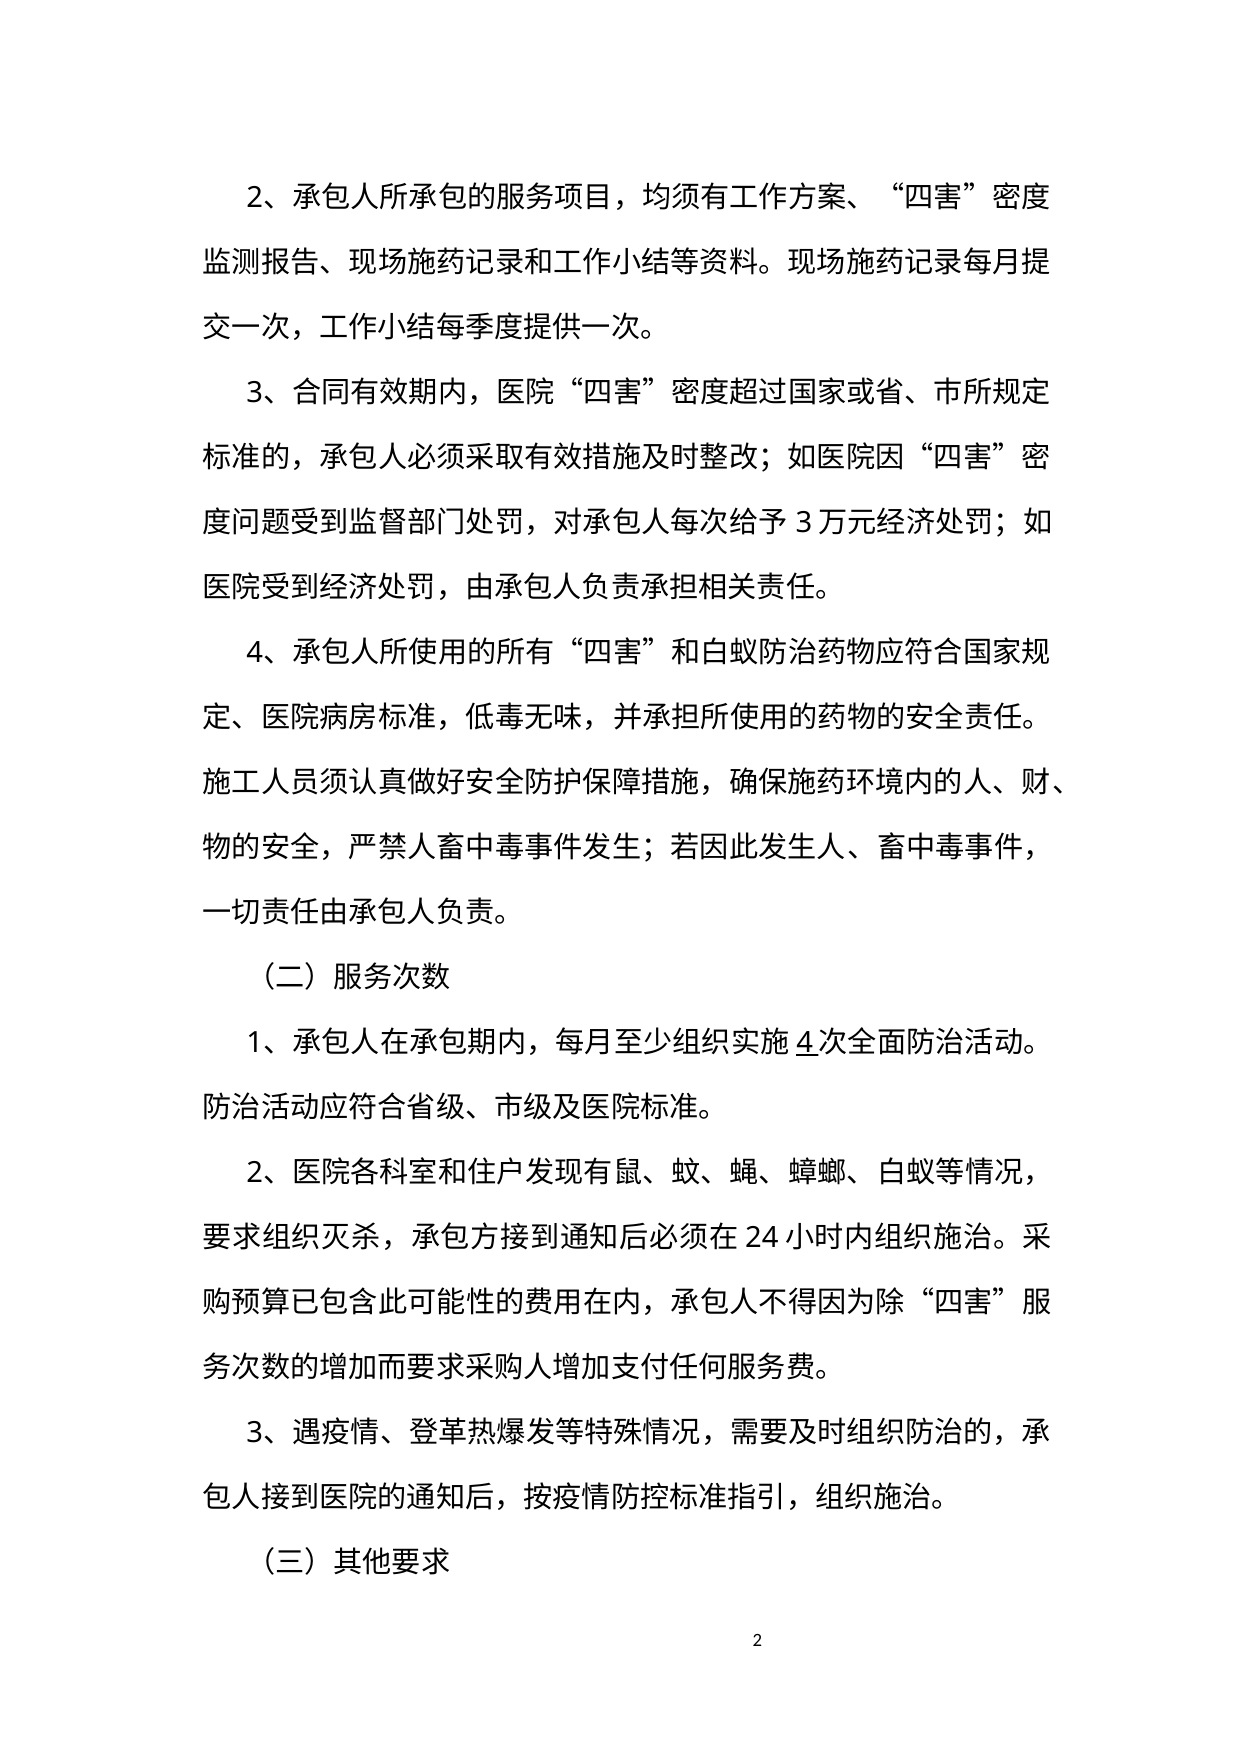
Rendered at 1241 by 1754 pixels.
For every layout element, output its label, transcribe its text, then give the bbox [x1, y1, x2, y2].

text 2、承包人所承包的服务项目，均须有工作方案、“四害”密度监测报告、现场施药记录和工作小结等资料。现场施药记录每月提交一次，工作小结每季度提供一次。 [202, 162, 1053, 357]
text 2、医院各科室和住户发现有鼠、蚊、蝇、蟑螂、白蚁等情况，要求组织灭杀，承包方接到通知后必须在24小时内组织施治。采购预算已包含此可能性的费用在内，承包人不得因为除“四害”服务次数的增加而要求采购人增加支付任何服务费。 [202, 1137, 1053, 1397]
text 3、合同有效期内，医院“四害”密度超过国家或省、巿所规定标准的，承包人必须采取有效措施及时整改；如医院因“四害”密度问题受到监督部门处罚，对承包人每次给予3万元经济处罚；如医院受到经济处罚，由承包人负责承担相关责任。 [202, 357, 1053, 617]
text 3、遇疫情、登革热爆发等特殊情况，需要及时组织防治的，承包人接到医院的通知后，按疫情防控标准指引，组织施治。 [202, 1397, 1053, 1527]
text （二）服务次数 [202, 942, 1053, 1007]
text 4、承包人所使用的所有“四害”和白蚁防治药物应符合国家规定、医院病房标准，低毒无味，并承担所使用的药物的安全责任。施工人员须认真做好安全防护保障措施，确保施药环境内的人、财、物的安全，严禁人畜中毒事件发生；若因此发生人、畜中毒事件，一切责任由承包人负责。 [202, 617, 1053, 942]
text 1、承包人在承包期内，每月至少组织实施4次全面防治活动。防治活动应符合省级、市级及医院标准。 [202, 1007, 1053, 1137]
text （三）其他要求 [187, 1527, 1053, 1592]
